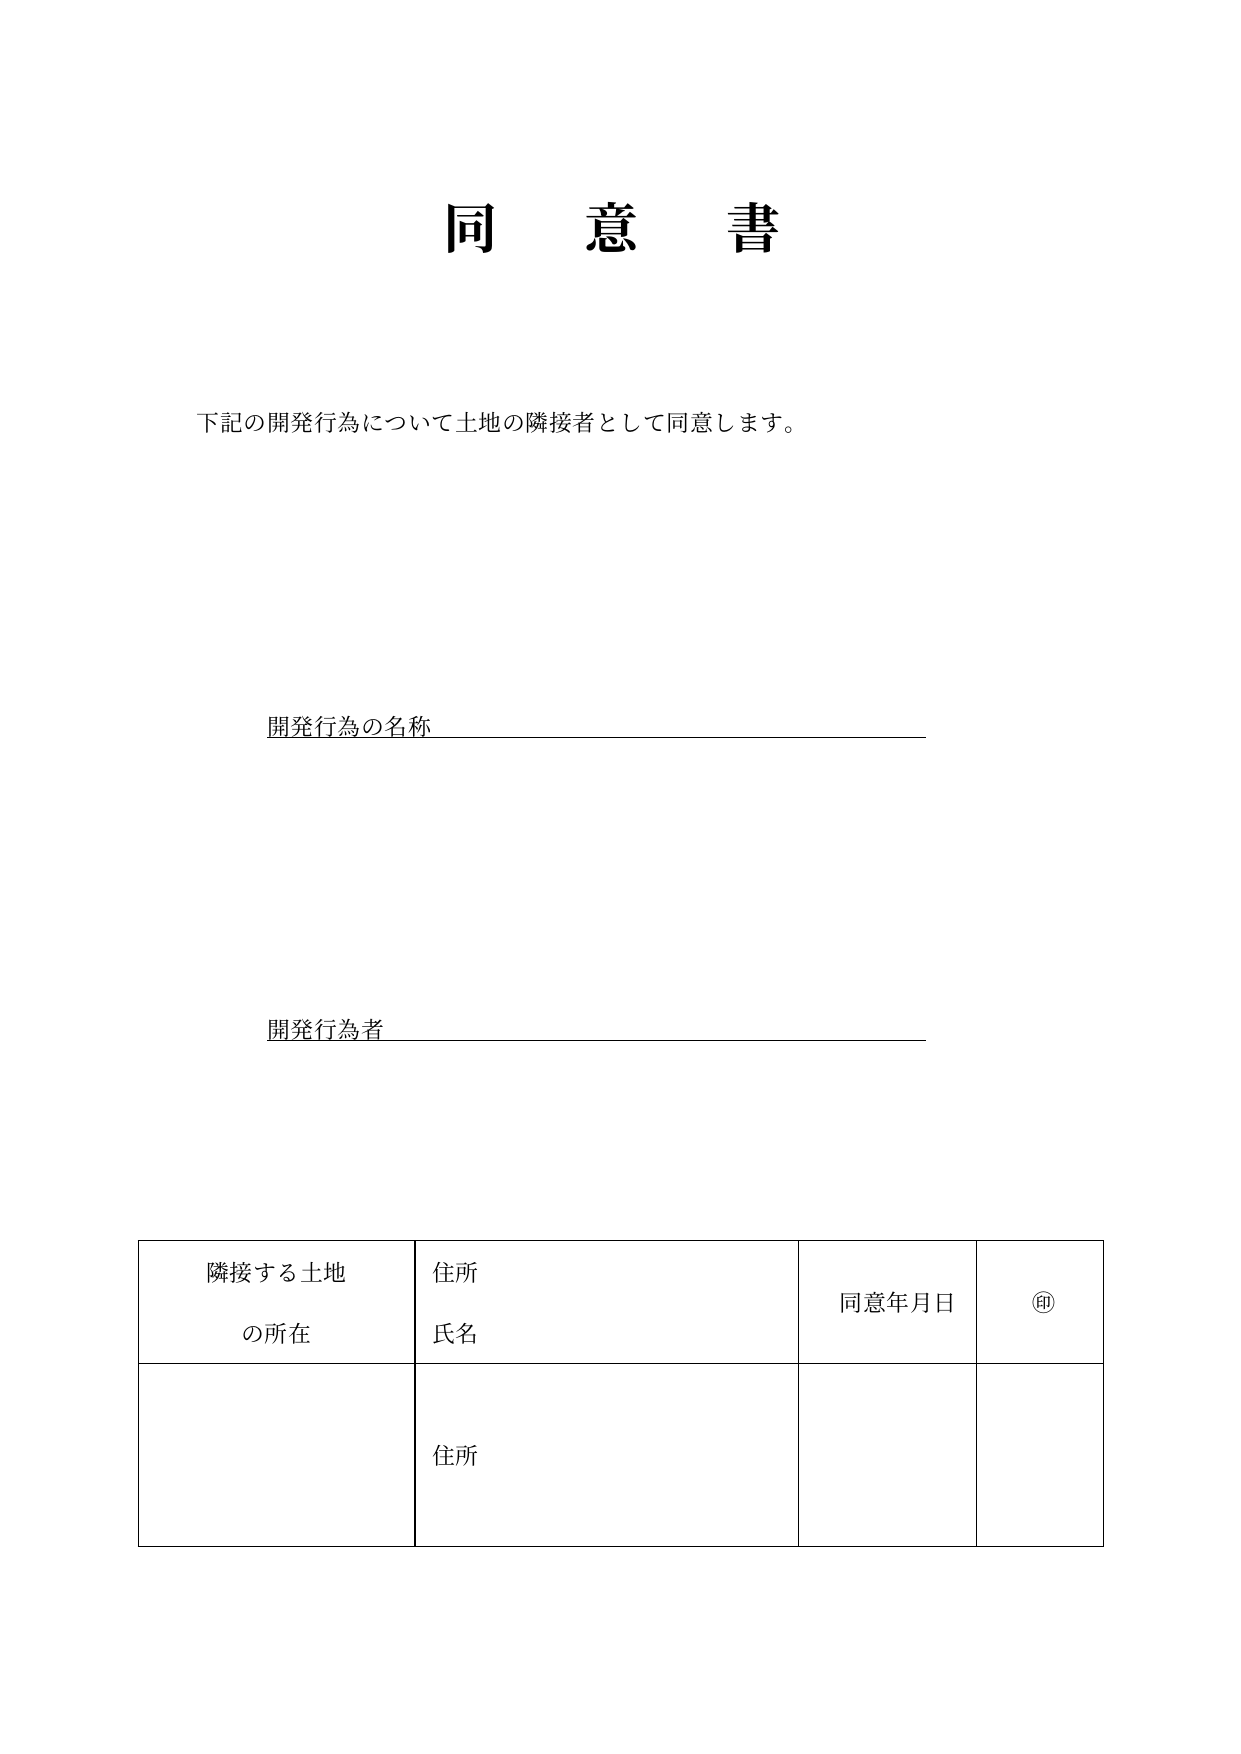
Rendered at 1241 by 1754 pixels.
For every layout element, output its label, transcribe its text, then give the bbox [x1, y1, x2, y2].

text 同 意 書 [149, 179, 1091, 270]
text 開発行為者 [149, 998, 1091, 1058]
table_header ㊞ [977, 1241, 1103, 1363]
table_header 同意年月日 [799, 1241, 976, 1363]
table_cell [977, 1364, 1103, 1546]
table_cell [139, 1364, 414, 1546]
table_header 隣接する土地 の所在 [139, 1241, 414, 1363]
table_cell [799, 1364, 976, 1546]
text 開発行為の名称 [149, 695, 1091, 755]
text 下記の開発行為について土地の隣接者として同意します。 [149, 392, 1091, 452]
table_cell 住所 氏名 [416, 1364, 798, 1546]
table_header 住所 氏名 [416, 1241, 798, 1363]
